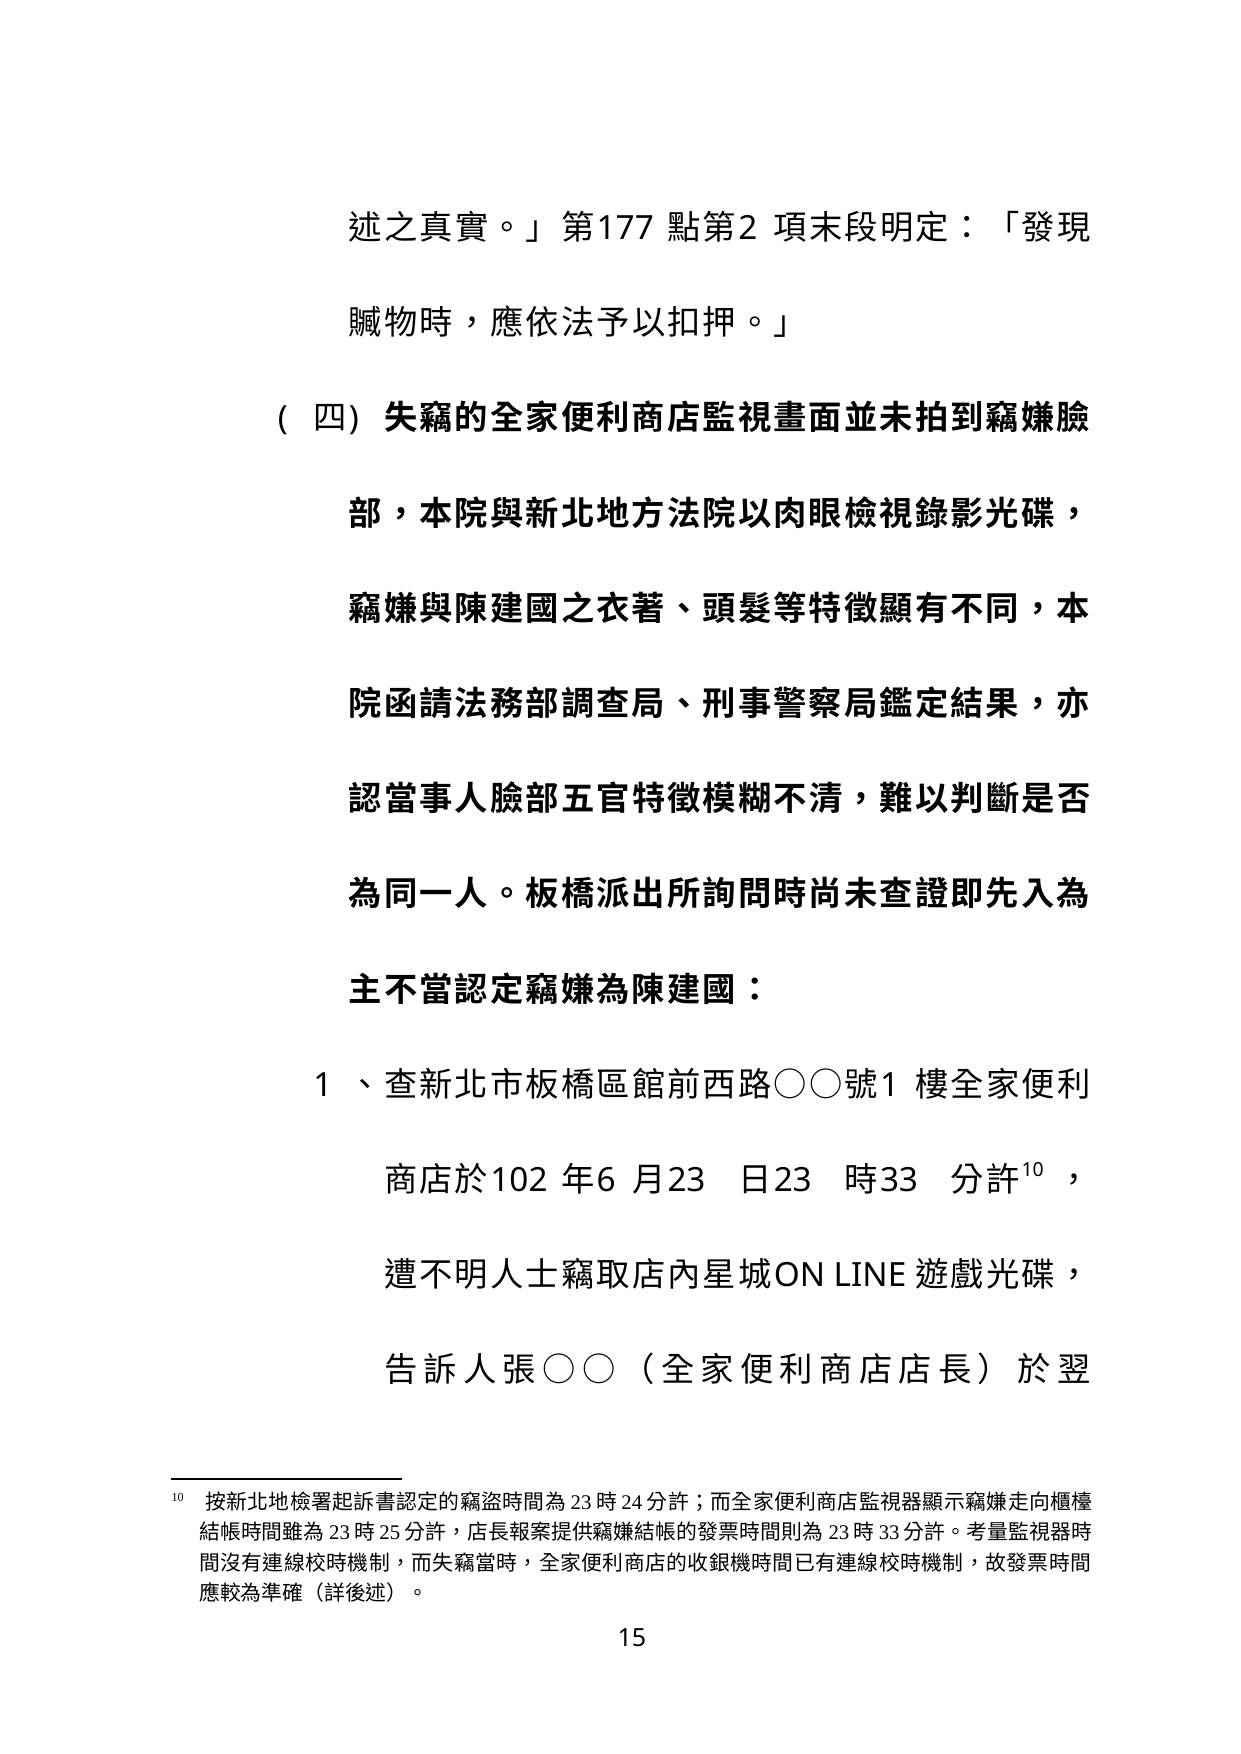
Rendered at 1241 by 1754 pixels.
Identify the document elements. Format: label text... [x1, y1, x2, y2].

subtitle 失竊的全家便利商店監視畫面並未拍到竊嫌臉部，本院與新北地方法院以肉眼檢視錄影光碟，竊嫌與陳建國之衣著、頭髮等特徵顯有不同，本院函請法務部調查局、刑事警察局鑑定結果，亦認當事人臉部五官特徵模糊不清，難以判斷是否為同一人。板橋派出所詢問時尚未查證即先入為主不當認定竊嫌為陳建國： [245, 368, 1092, 1034]
